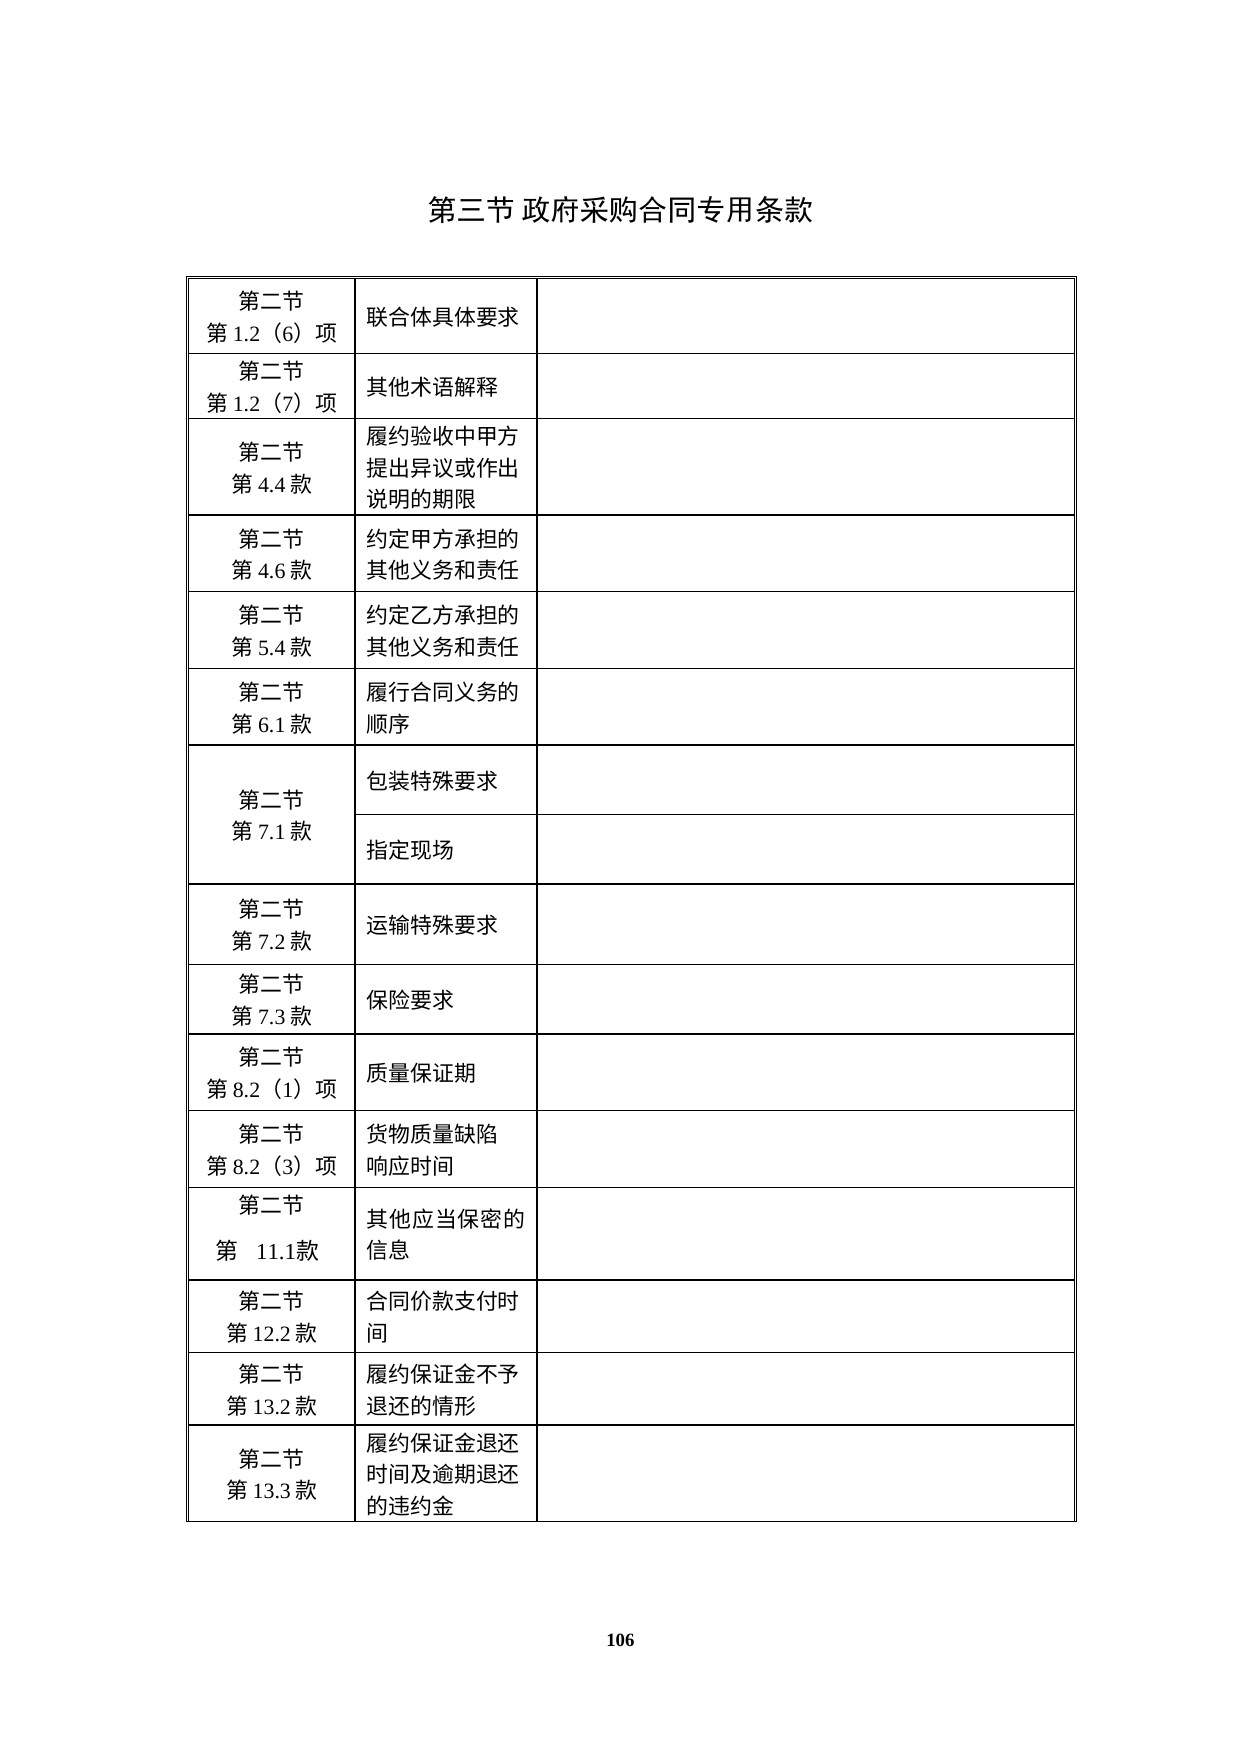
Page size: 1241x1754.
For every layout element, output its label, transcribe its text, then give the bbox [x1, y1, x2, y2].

table_header [538, 279, 1074, 353]
table_cell 履约保证金退还时间及逾期退还的违约金 [356, 1426, 536, 1521]
table_cell [538, 419, 1074, 514]
table_cell 其他术语解释 [356, 354, 536, 418]
table_cell 货物质量缺陷 响应时间 [356, 1111, 536, 1186]
table_cell 质量保证期 [356, 1035, 536, 1110]
table_cell 履行合同义务的顺序 [356, 669, 536, 744]
table_cell 保险要求 [356, 965, 536, 1033]
table_cell [538, 1188, 1074, 1279]
table_cell [538, 354, 1074, 418]
table_cell 第二节 第4.4款 [189, 419, 354, 514]
table_cell 履约验收中甲方提出异议或作出说明的期限 [356, 419, 536, 514]
table_cell 第二节 第7.1款 [189, 746, 354, 883]
table_cell 运输特殊要求 [356, 885, 536, 963]
table_cell 第二节 第1.2（7）项 [189, 354, 354, 418]
table_cell 第二节 第8.2（1）项 [189, 1035, 354, 1110]
table_cell 第二节 第5.4款 [189, 592, 354, 667]
table_cell 第二节 第6.1款 [189, 669, 354, 744]
table_cell [538, 669, 1074, 744]
table_cell [538, 965, 1074, 1033]
table_cell [538, 746, 1074, 814]
table_cell [538, 1035, 1074, 1110]
table_cell 履约保证金不予退还的情形 [356, 1353, 536, 1424]
table_header 第二节 第1.2（6）项 [189, 279, 354, 353]
table_cell [538, 815, 1074, 883]
table_cell 第二节 第8.2（3）项 [189, 1111, 354, 1186]
table_cell 约定乙方承担的其他义务和责任 [356, 592, 536, 667]
table_cell [538, 1111, 1074, 1186]
table_cell 第二节 第11.1款 [189, 1188, 354, 1279]
table_cell 第二节 第12.2款 [189, 1281, 354, 1352]
table_cell [538, 1426, 1074, 1521]
table_cell 第二节 第13.3款 [189, 1426, 354, 1521]
table_cell 合同价款支付时间 [356, 1281, 536, 1352]
table_cell [538, 592, 1074, 667]
table_cell [538, 1281, 1074, 1352]
table_cell 指定现场 [356, 815, 536, 883]
table_cell [538, 516, 1074, 591]
table_cell 包装特殊要求 [356, 746, 536, 814]
subtitle 第三节 政府采购合同专用条款 [188, 192, 1052, 225]
table_cell 第二节 第7.3款 [189, 965, 354, 1033]
table_cell [538, 885, 1074, 963]
table_header 联合体具体要求 [356, 279, 536, 353]
table_cell 第二节 第4.6款 [189, 516, 354, 591]
table_cell 其他应当保密的信息 [356, 1188, 536, 1279]
table_cell [538, 1353, 1074, 1424]
table_cell 约定甲方承担的其他义务和责任 [356, 516, 536, 591]
table_cell 第二节 第7.2款 [189, 885, 354, 963]
table_cell 第二节 第13.2款 [189, 1353, 354, 1424]
